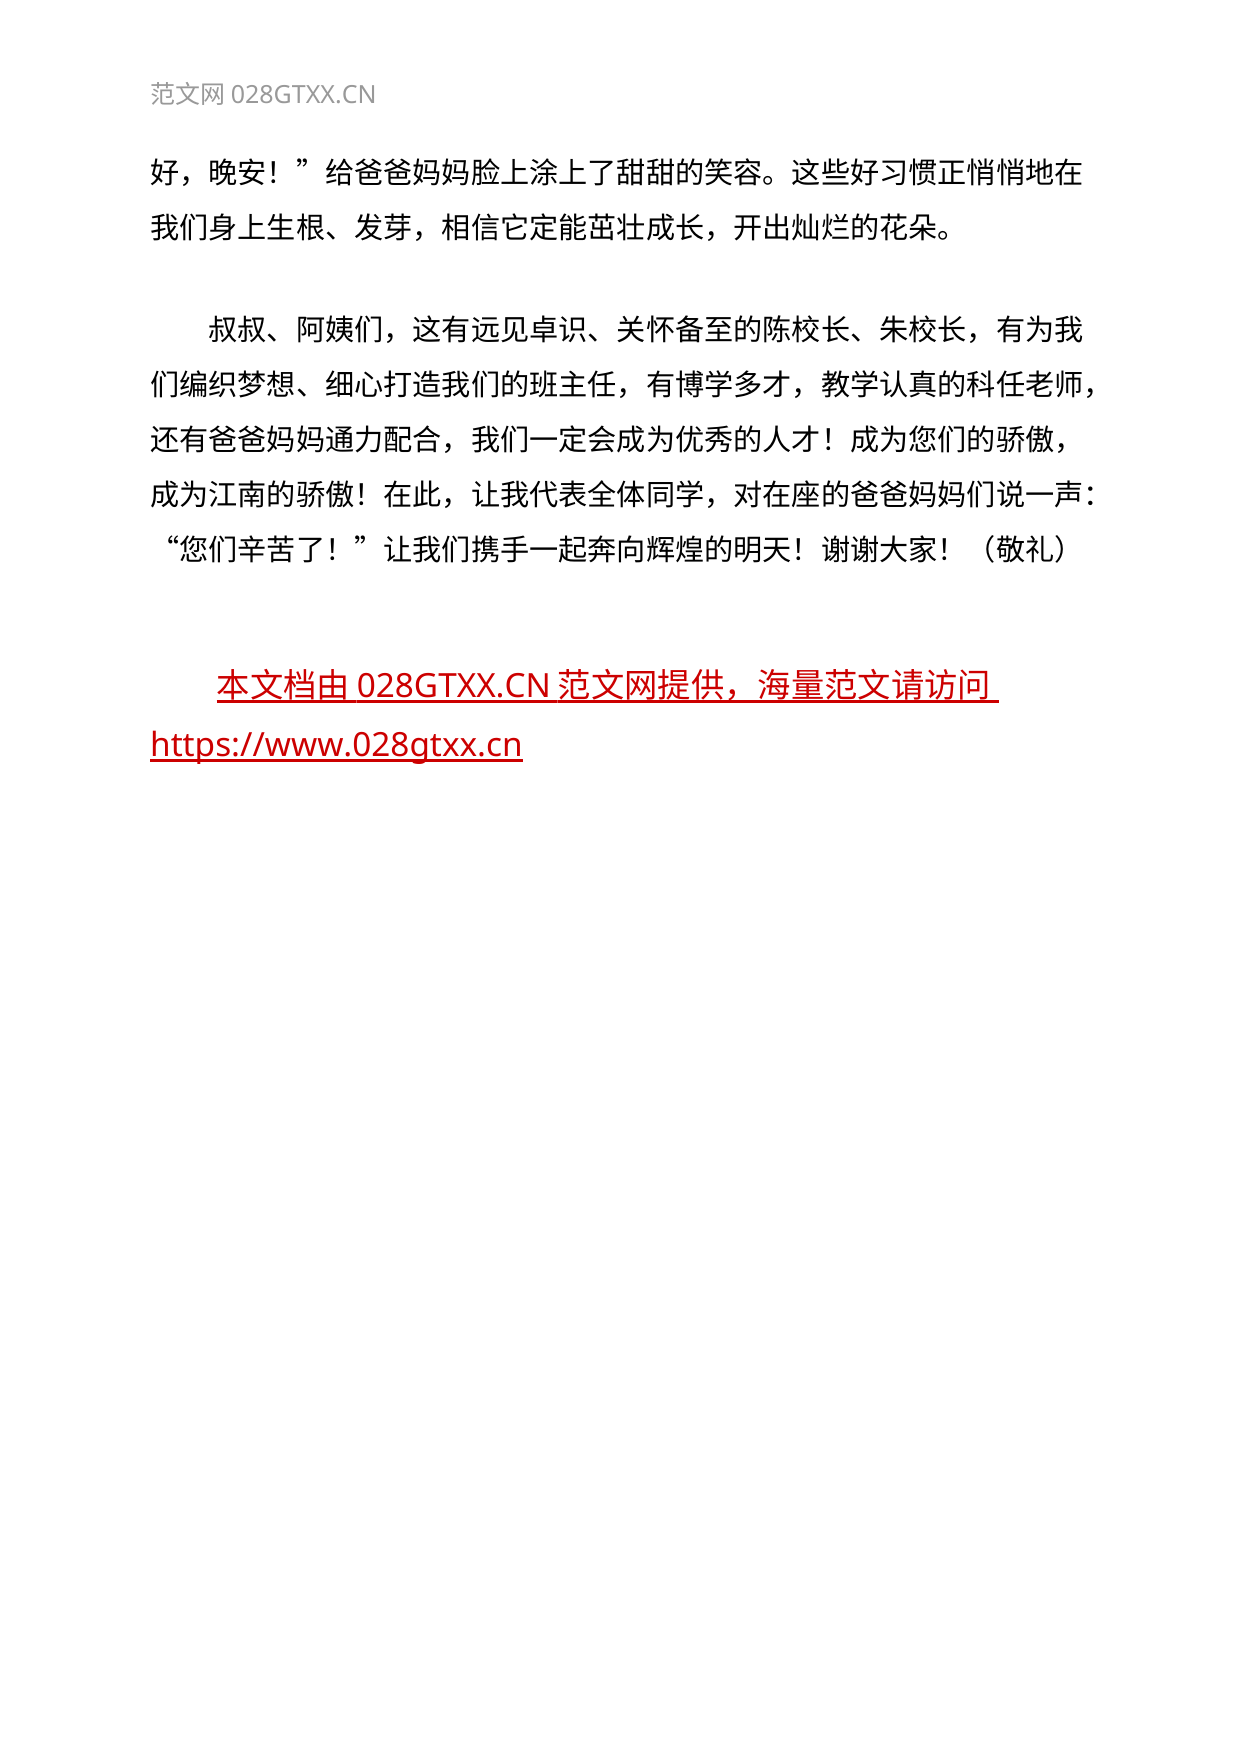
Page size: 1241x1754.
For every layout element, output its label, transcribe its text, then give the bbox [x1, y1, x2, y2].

text 叔叔、阿姨们，这有远见卓识、关怀备至的陈校长、朱校长，有为我们编织梦想、细心打造我们的班主任，有博学多才，教学认真的科任老师，还有爸爸妈妈通力配合，我们一定会成为优秀的人才！成为您们的骄傲，成为江南的骄傲！在此，让我代表全体同学，对在座的爸爸妈妈们说一声：“您们辛苦了！”让我们携手一起奔向辉煌的明天！谢谢大家！（敬礼） [150, 307, 1090, 568]
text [150, 150, 1090, 247]
text 本文档由028GTXX.CN范文网提供，海量范文请访问 https://www.028gtxx.cn [150, 659, 1090, 767]
